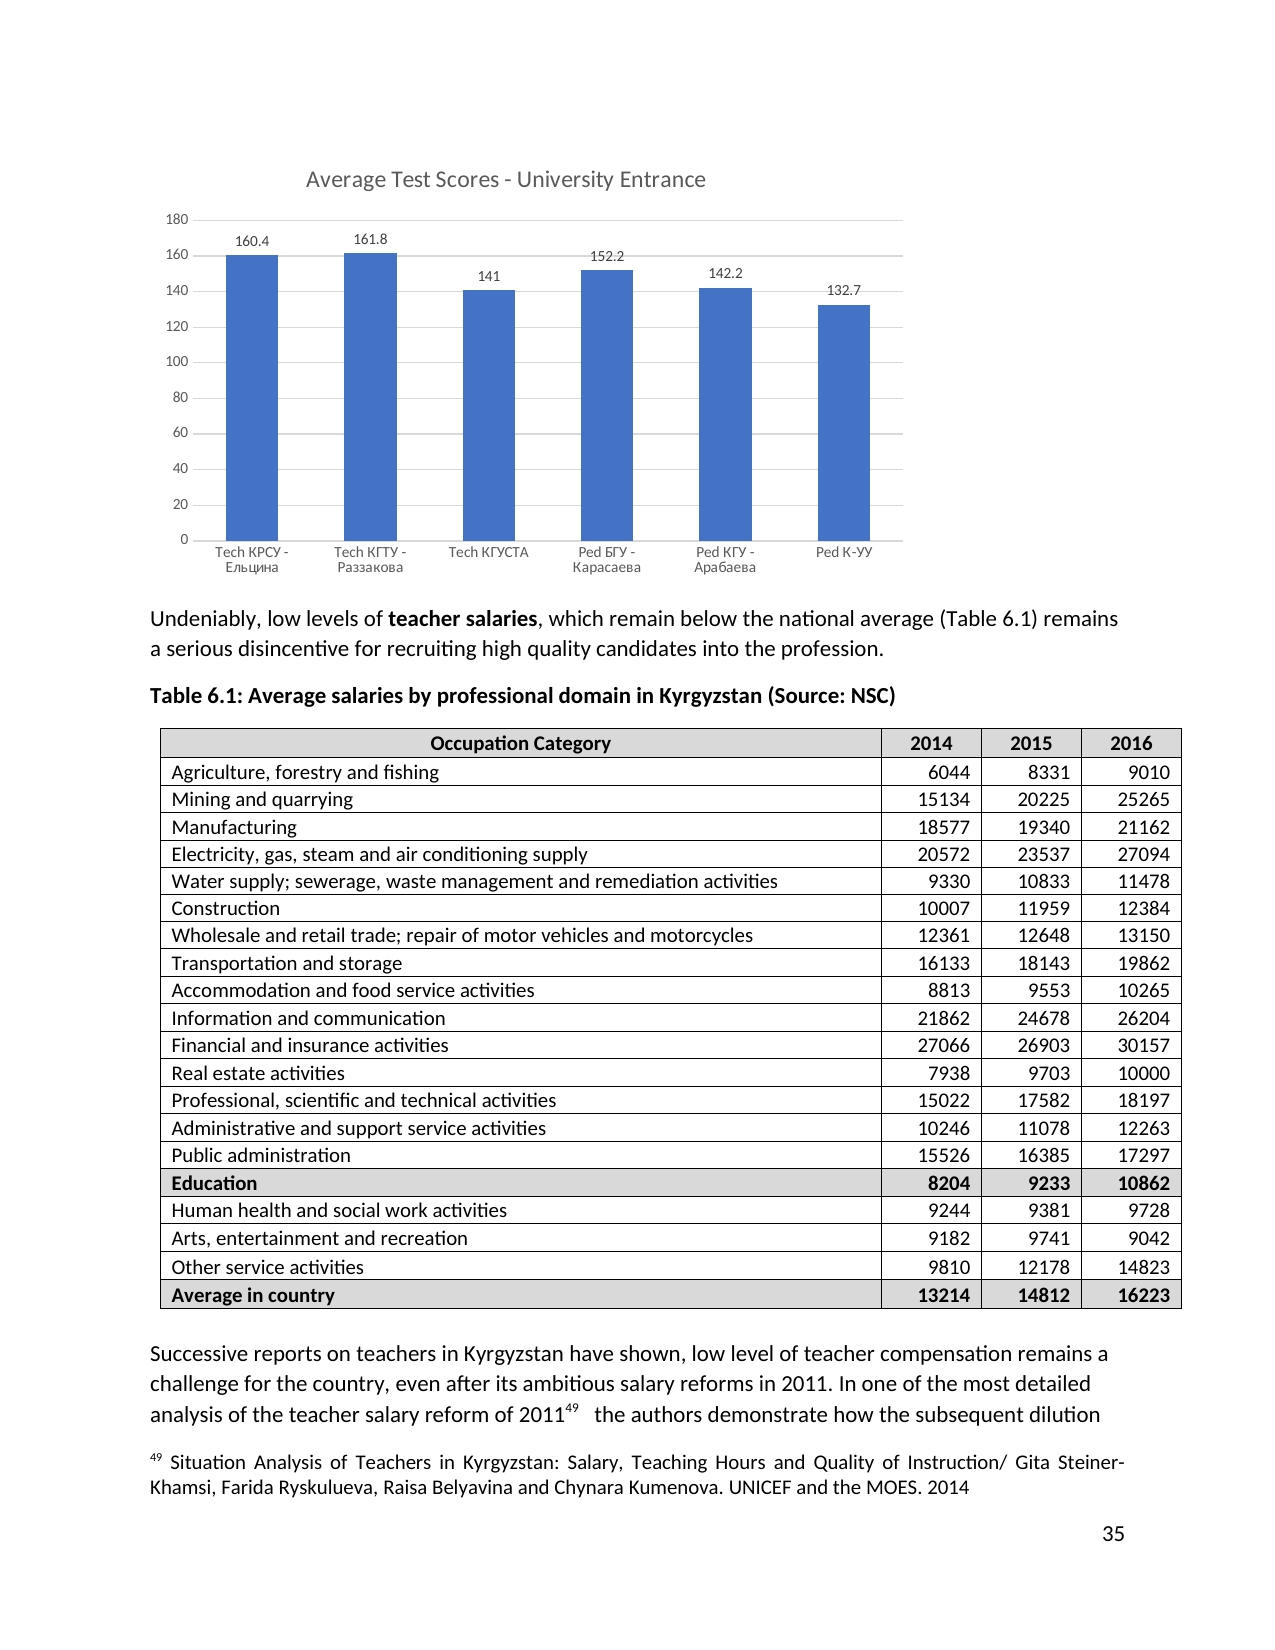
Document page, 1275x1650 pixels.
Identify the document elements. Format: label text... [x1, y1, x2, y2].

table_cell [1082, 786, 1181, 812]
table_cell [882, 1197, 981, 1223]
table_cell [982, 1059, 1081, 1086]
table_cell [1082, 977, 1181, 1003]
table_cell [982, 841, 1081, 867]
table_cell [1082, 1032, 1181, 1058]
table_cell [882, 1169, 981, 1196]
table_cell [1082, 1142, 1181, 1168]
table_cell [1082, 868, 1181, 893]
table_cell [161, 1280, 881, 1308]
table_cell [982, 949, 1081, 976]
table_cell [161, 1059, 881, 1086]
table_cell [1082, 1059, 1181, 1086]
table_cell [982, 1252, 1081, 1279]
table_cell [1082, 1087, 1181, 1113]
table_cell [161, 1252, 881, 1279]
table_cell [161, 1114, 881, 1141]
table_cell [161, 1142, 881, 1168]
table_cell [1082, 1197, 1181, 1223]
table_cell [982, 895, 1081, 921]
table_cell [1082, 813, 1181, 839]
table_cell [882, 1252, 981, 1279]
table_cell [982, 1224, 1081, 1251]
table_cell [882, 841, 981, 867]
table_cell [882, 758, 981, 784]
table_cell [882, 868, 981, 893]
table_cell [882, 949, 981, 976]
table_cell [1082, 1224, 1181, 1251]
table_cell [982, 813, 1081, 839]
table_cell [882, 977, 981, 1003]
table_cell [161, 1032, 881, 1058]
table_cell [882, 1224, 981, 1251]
title Table 6.1: Average salaries by professional domain in Kyrgyzstan (Source: NSC) [150, 681, 1125, 709]
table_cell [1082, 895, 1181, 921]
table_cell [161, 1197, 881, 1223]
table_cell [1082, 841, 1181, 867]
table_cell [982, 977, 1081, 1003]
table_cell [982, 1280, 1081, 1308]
text Undeniably, low levels of teacher salaries, which remain below the national average (Table 6.1) remains a serious disincentive for recruiting high quality candidates into the profession. [150, 604, 1125, 662]
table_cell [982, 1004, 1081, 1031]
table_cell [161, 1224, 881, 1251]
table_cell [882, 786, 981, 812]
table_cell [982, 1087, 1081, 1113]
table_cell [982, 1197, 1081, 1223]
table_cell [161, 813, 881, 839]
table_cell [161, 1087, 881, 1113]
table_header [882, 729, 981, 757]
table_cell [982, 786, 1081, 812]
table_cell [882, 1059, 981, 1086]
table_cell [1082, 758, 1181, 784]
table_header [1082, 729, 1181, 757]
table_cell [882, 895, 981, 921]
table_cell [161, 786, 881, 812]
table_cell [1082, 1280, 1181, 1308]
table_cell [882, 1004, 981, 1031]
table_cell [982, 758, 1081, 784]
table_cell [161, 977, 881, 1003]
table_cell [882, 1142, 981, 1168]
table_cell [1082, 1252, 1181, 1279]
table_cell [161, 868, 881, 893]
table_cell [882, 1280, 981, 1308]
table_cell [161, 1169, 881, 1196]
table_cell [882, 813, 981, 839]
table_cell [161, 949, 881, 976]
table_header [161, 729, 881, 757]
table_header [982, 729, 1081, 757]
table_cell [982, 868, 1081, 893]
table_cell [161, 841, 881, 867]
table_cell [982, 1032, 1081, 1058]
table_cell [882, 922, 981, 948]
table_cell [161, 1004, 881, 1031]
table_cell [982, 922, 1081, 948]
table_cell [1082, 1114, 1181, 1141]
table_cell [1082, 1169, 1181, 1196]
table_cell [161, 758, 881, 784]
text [150, 1339, 1125, 1428]
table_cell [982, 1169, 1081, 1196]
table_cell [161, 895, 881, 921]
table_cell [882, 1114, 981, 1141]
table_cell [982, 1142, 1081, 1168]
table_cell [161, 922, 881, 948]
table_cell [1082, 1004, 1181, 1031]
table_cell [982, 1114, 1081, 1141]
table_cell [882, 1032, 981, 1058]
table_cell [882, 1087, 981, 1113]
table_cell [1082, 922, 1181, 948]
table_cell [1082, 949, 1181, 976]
